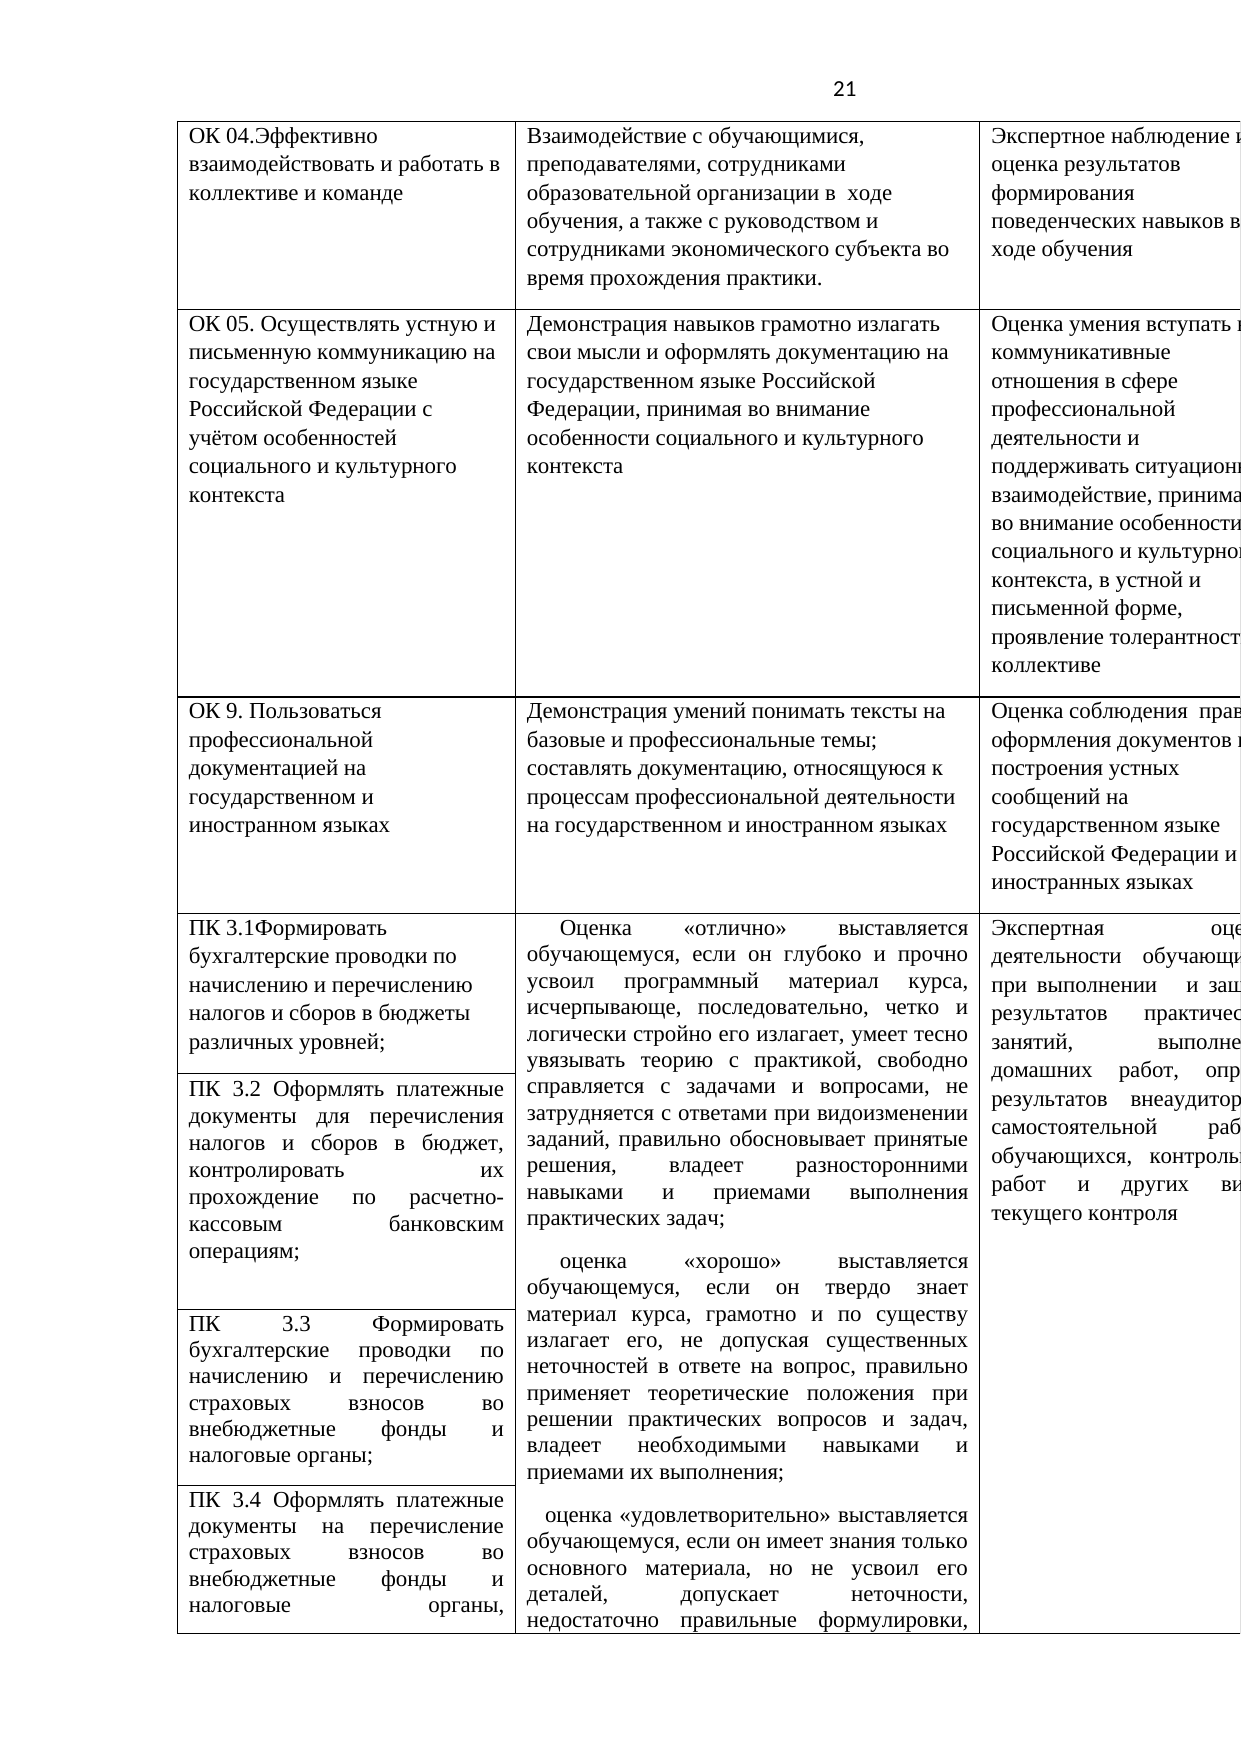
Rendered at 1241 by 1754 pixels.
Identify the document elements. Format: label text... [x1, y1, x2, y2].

table_cell ОК 9. Пользоваться профессиональной документацией на государственном и иностранном языках [178, 698, 515, 913]
table_cell ПК 3.2 Оформлять платежные документы для перечисления налогов и сборов в бюджет, контролировать их прохождение по расчетно-кассовым банковским операциям; [178, 1074, 515, 1309]
table_cell Демонстрация навыков грамотно излагать свои мысли и оформлять документацию на государственном языке Российской Федерации, принимая во внимание особенности социального и культурного контекста [516, 310, 979, 696]
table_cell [178, 1486, 515, 1633]
table_cell ОК 04.Эффективно взаимодействовать и работать в коллективе и команде [178, 122, 515, 309]
table_cell Оценка умения вступать в коммуникативные отношения в сфере профессиональной деятельности и поддерживать ситуационное взаимодействие, принимая во внимание особенности социального и культурного контекста, в устной и письменной форме, проявление толерантности в коллективе [980, 310, 1240, 696]
table_cell Взаимодействие с обучающимися, преподавателями, сотрудниками образовательной организации в ходе обучения, а также с руководством и сотрудниками экономического субъекта во время прохождения практики. [516, 122, 979, 309]
table_cell Экспертное наблюдение и оценка результатов формирования поведенческих навыков в ходе обучения [980, 122, 1240, 309]
table_cell ОК 05. Осуществлять устную и письменную коммуникацию на государственном языке Российской Федерации с учётом особенностей социального и культурного контекста [178, 310, 515, 696]
table_cell Демонстрация умений понимать тексты на базовые и профессиональные темы; составлять документацию, относящуюся к процессам профессиональной деятельности на государственном и иностранном языках [516, 698, 979, 913]
table_cell ПК 3.1Формировать бухгалтерские проводки по начислению и перечислению налогов и сборов в бюджеты различных уровней; [178, 914, 515, 1073]
table_cell Экспертная оценка деятельности обучающихся при выполнении и защите результатов практических занятий, выполнении домашних работ, опроса, результатов внеаудиторной самостоятельной работы обучающихся, контрольных работ и других видов текущего контроля [980, 914, 1240, 1633]
table_cell Оценка соблюдения правил оформления документов и построения устных сообщений на государственном языке Российской Федерации и иностранных языках [980, 698, 1240, 913]
table_cell Оценка «отлично» выставляется обучающемуся, если он глубоко и прочно усвоил программный материал курса, исчерпывающе, последовательно, четко и логически стройно его излагает, умеет тесно увязывать теорию с практикой, свободно справляется с задачами и вопросами, не затрудняется с ответами при видоизменении заданий, правильно обосновывает принятые решения, владеет разносторонними навыками и приемами выполнения практических задач; оценка «хорошо» выставляется обучающемуся, если он твердо знает материал курса, грамотно и по существу излагает его, не допуская существенных неточностей в ответе на вопрос, правильно применяет теоретические положения при решении практических вопросов и задач, владеет необходимыми навыками и приемами их выполнения; оценка «удовлетворительно» выставляется обучающемуся, если он имеет знания только основного материала, но не усвоил его деталей, допускает неточности, недостаточно правильные формулировки, нарушения логической последовательности в изложении программного материала, испытывает затруднения при выполнении практических задач; оценка «неудовлетворительно» выставляется обучающемуся, который не знает значительной части программного материала, допускает существенные ошибки, неуверенно, с большими затруднениями решает практические задачи или не справляется с ними самостоятельно. [516, 914, 979, 1633]
table_cell ПК 3.3 Формировать бухгалтерские проводки по начислению и перечислению страховых взносов во внебюджетные фонды и налоговые органы; [178, 1310, 515, 1484]
